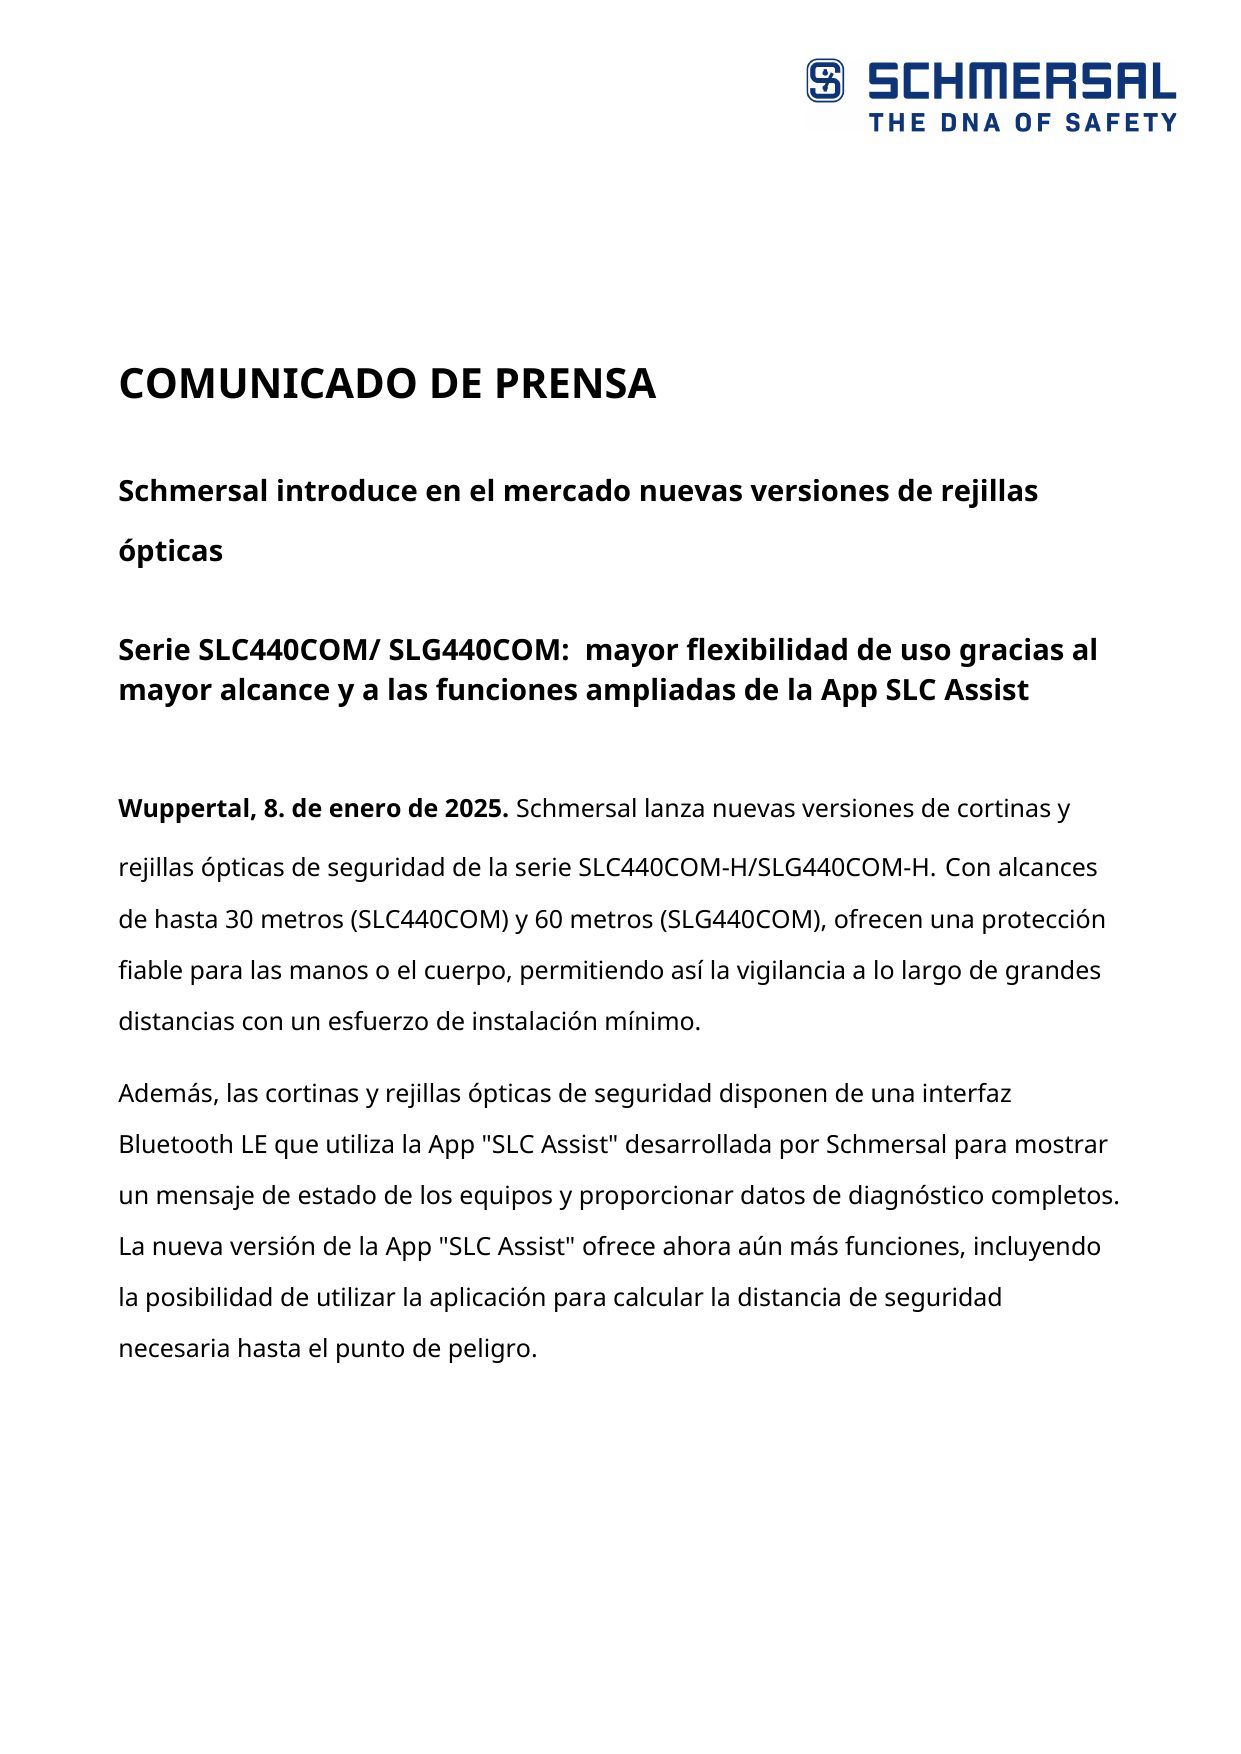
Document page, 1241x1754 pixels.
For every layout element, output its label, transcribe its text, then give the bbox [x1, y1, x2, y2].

text Comunicado de prensa [118, 354, 1122, 411]
text Wuppertal, 8. de enero de 2025. Schmersal lanza nuevas versiones de cortinas y rejillas ópticas de seguridad de la serie SLC440COM-H/SLG440COM-H. Con alcances de hasta 30 metros (SLC440COM) y 60 metros (SLG440COM), ofrecen una protección fiable para las manos o el cuerpo, permitiendo así la vigilancia a lo largo de grandes distancias con un esfuerzo de instalación mínimo. [118, 791, 1122, 1038]
picture [806, 58, 1177, 132]
text Además, las cortinas y rejillas ópticas de seguridad disponen de una interfaz Bluetooth LE que utiliza la App "SLC Assist" desarrollada por Schmersal para mostrar un mensaje de estado de los equipos y proporcionar datos de diagnóstico completos. La nueva versión de la App "SLC Assist" ofrece ahora aún más funciones, incluyendo la posibilidad de utilizar la aplicación para calcular la distancia de seguridad necesaria hasta el punto de peligro. [118, 1075, 1122, 1365]
text Schmersal introduce en el mercado nuevas versiones de rejillas ópticas [118, 471, 1122, 570]
text Serie SLC440COM/ SLG440COM: mayor flexibilidad de uso gracias al mayor alcance y a las funciones ampliadas de la App SLC Assist [118, 629, 1122, 709]
